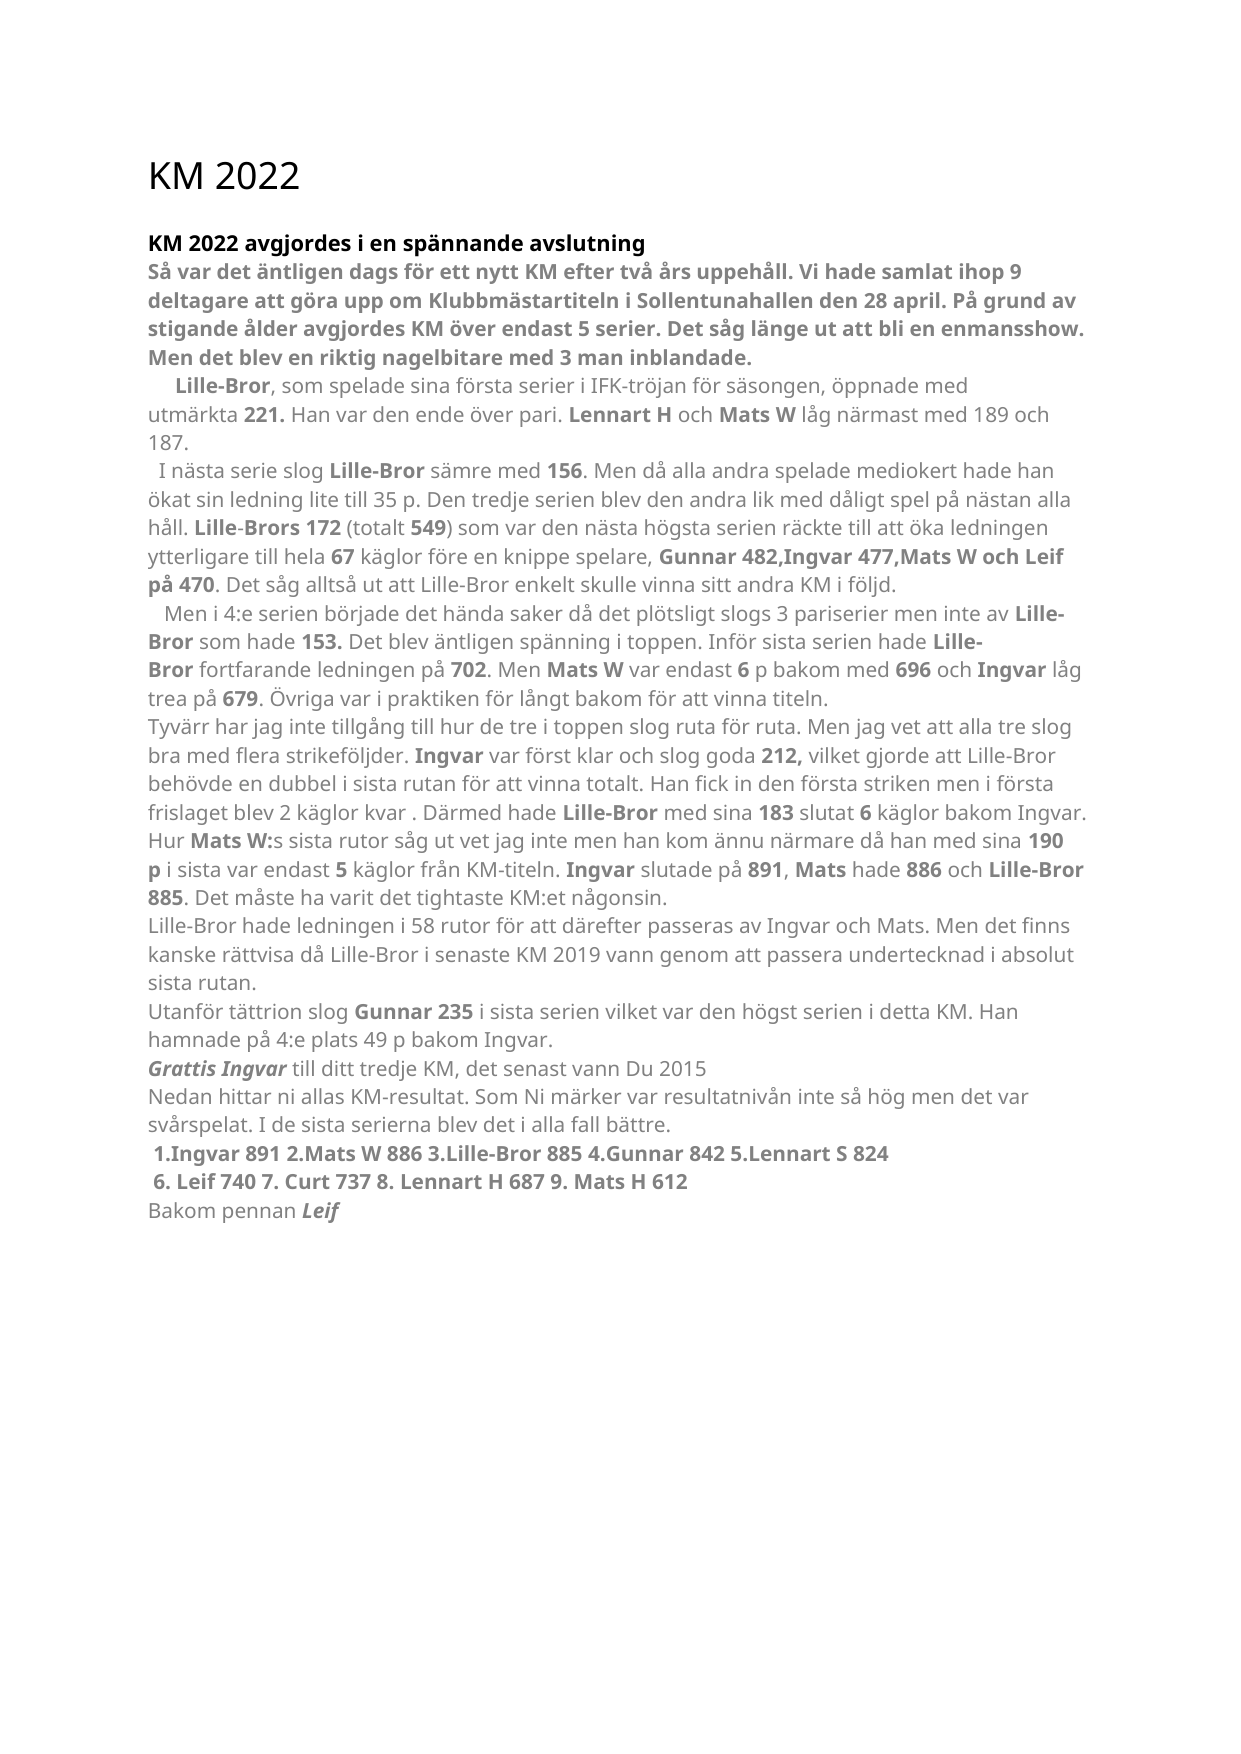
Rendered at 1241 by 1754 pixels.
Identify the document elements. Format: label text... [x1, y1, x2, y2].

text Utanför tättrion slog Gunnar 235 i sista serien vilket var den högst serien i detta KM. Han hamnade på 4:e plats 49 p bakom Ingvar. [148, 997, 1093, 1054]
text Tyvärr har jag inte tillgång till hur de tre i toppen slog ruta för ruta. Men jag vet att alla tre slog bra med flera strikeföljder. Ingvar var först klar och slog goda 212, vilket gjorde att Lille-Bror behövde en dubbel i sista rutan för att vinna totalt. Han fick in den första striken men i första frislaget blev 2 käglor kvar . Därmed hade Lille-Bror med sina 183 slutat 6 käglor bakom Ingvar. Hur Mats W:s sista rutor såg ut vet jag inte men han kom ännu närmare då han med sina 190 p i sista var endast 5 käglor från KM-titeln. Ingvar slutade på 891, Mats hade 886 och Lille-Bror 885. Det måste ha varit det tightaste KM:et någonsin. [148, 712, 1093, 912]
text Nedan hittar ni allas KM-resultat. Som Ni märker var resultatnivån inte så hög men det var svårspelat. I de sista serierna blev det i alla fall bättre. [148, 1082, 1093, 1139]
text KM 2022 [148, 148, 1093, 201]
text KM 2022 avgjordes i en spännande avslutning [148, 225, 1093, 257]
text Grattis Ingvar till ditt tredje KM, det senast vann Du 2015 [148, 1054, 1093, 1082]
text Bakom pennan Leif [148, 1196, 1093, 1224]
text Så var det äntligen dags för ett nytt KM efter två års uppehåll. Vi hade samlat ihop 9 deltagare att göra upp om Klubbmästartiteln i Sollentunahallen den 28 april. På grund av stigande ålder avgjordes KM över endast 5 serier. Det såg länge ut att bli en enmansshow. Men det blev en riktig nagelbitare med 3 man inblandade. [148, 257, 1093, 371]
text 1.Ingvar 891 2.Mats W 886 3.Lille-Bror 885 4.Gunnar 842 5.Lennart S 824 [148, 1139, 1093, 1167]
text Lille-Bror, som spelade sina första serier i IFK-tröjan för säsongen, öppnade med utmärkta 221. Han var den ende över pari. Lennart H och Mats W låg närmast med 189 och 187. [148, 371, 1093, 457]
text 6. Leif 740 7. Curt 737 8. Lennart H 687 9. Mats H 612 [148, 1167, 1093, 1196]
text I nästa serie slog Lille-Bror sämre med 156. Men då alla andra spelade mediokert hade han ökat sin ledning lite till 35 p. Den tredje serien blev den andra lik med dåligt spel på nästan alla håll. Lille-Brors 172 (totalt 549) som var den nästa högsta serien räckte till att öka ledningen ytterligare till hela 67 käglor före en knippe spelare, Gunnar 482,Ingvar 477,Mats W och Leif på 470. Det såg alltså ut att Lille-Bror enkelt skulle vinna sitt andra KM i följd. [148, 457, 1093, 599]
text Lille-Bror hade ledningen i 58 rutor för att därefter passeras av Ingvar och Mats. Men det finns kanske rättvisa då Lille-Bror i senaste KM 2019 vann genom att passera undertecknad i absolut sista rutan. [148, 912, 1093, 997]
text Men i 4:e serien började det hända saker då det plötsligt slogs 3 pariserier men inte av Lille-Bror som hade 153. Det blev äntligen spänning i toppen. Inför sista serien hade Lille-Bror fortfarande ledningen på 702. Men Mats W var endast 6 p bakom med 696 och Ingvar låg trea på 679. Övriga var i praktiken för långt bakom för att vinna titeln. [148, 599, 1093, 712]
